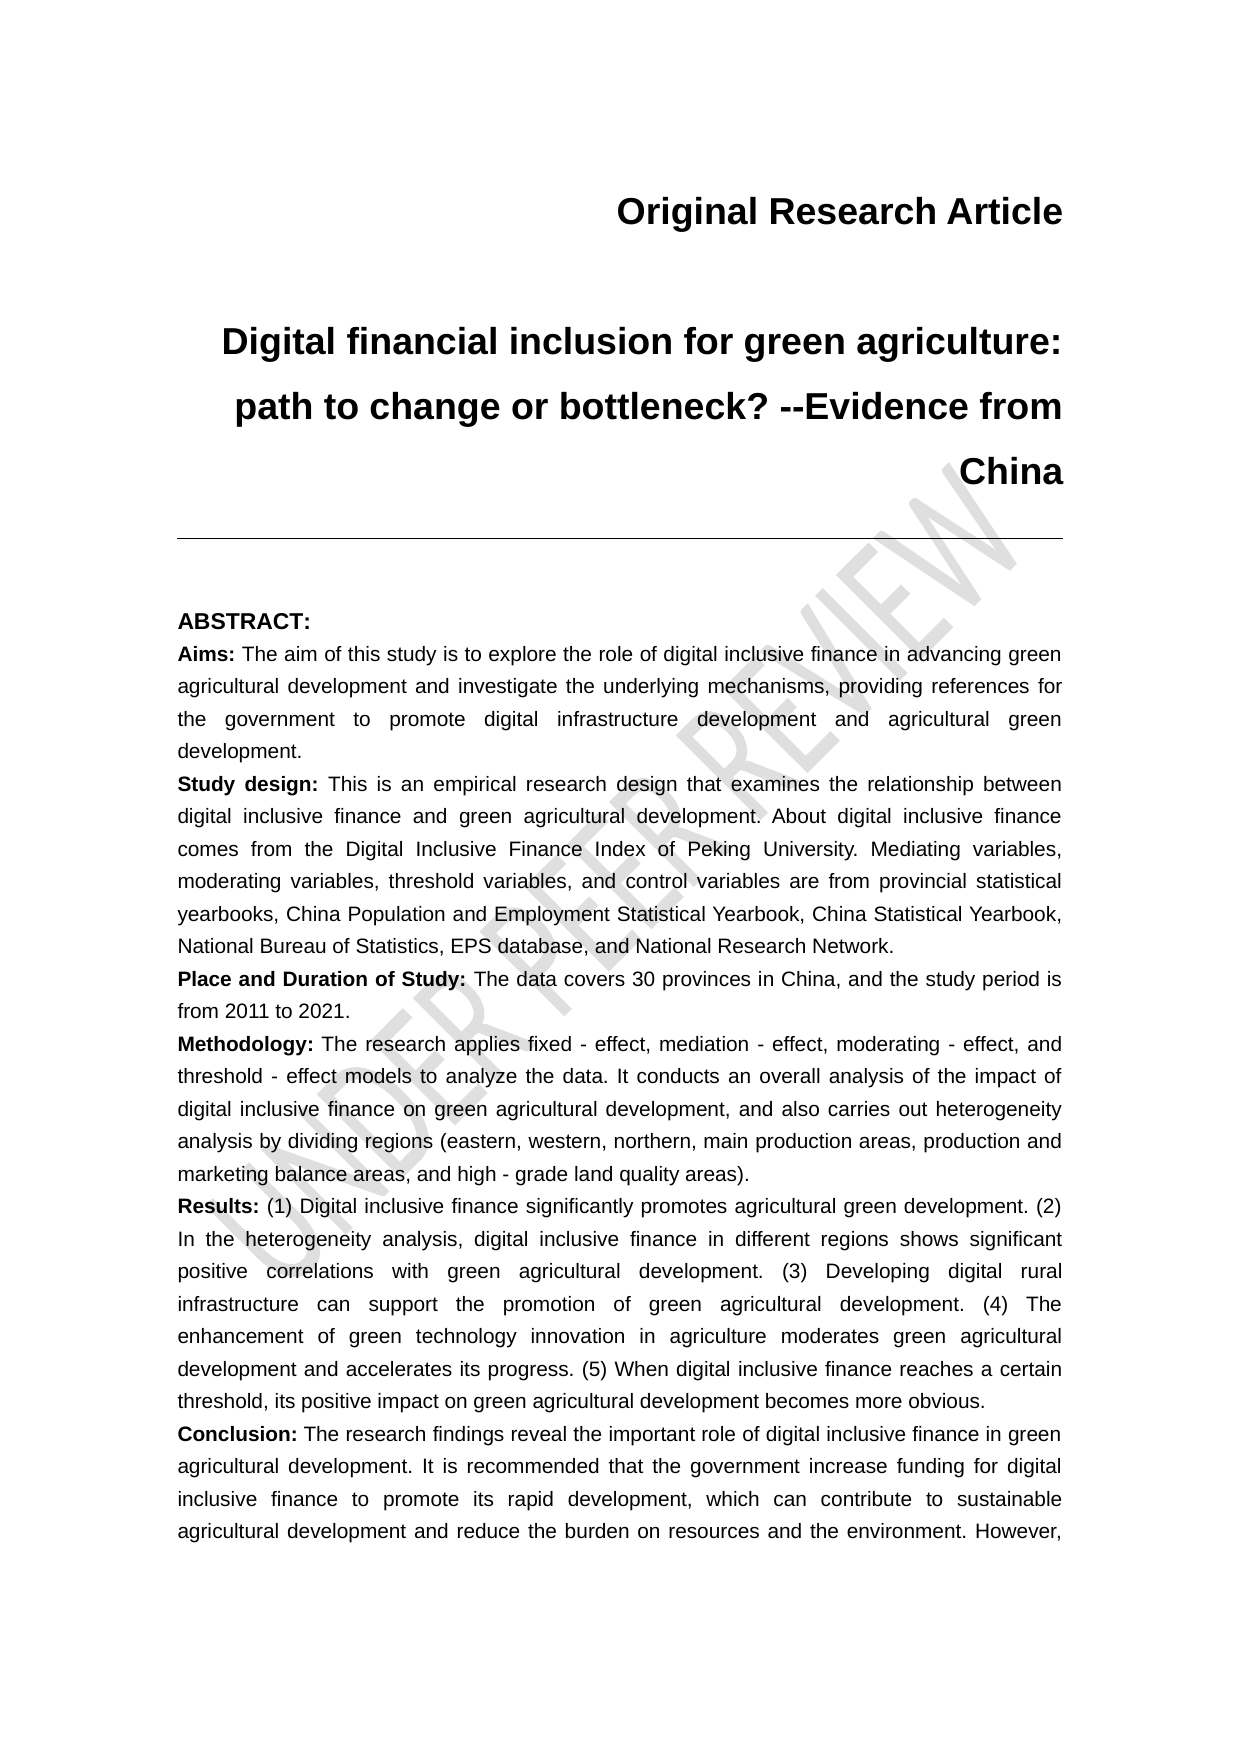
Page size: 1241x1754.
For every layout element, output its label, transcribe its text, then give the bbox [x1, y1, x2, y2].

text Methodology: The research applies fixed - effect, mediation - effect, moderating - effect, and threshold - effect models to analyze the data. It conducts an overall analysis of the impact of digital inclusive finance on green agricultural development, and also carries out heterogeneity analysis by dividing regions (eastern, western, northern, main production areas, production and marketing balance areas, and high - grade land quality areas). [177, 1027, 1063, 1189]
text Digital financial inclusion for green agriculture: path to change or bottleneck? --Evidence from China [177, 308, 1063, 503]
text Results: (1) Digital inclusive finance significantly promotes agricultural green development. (2) In the heterogeneity analysis, digital inclusive finance in different regions shows significant positive correlations with green agricultural development. (3) Developing digital rural infrastructure can support the promotion of green agricultural development. (4) The enhancement of green technology innovation in agriculture moderates green agricultural development and accelerates its progress. (5) When digital inclusive finance reaches a certain threshold, its positive impact on green agricultural development becomes more obvious. [177, 1189, 1063, 1417]
text Aims: The aim of this study is to explore the role of digital inclusive finance in advancing green agricultural development and investigate the underlying mechanisms, providing references for the government to promote digital infrastructure development and agricultural green development. [177, 637, 1063, 767]
text Abstract: [177, 604, 1063, 637]
text Study design: This is an empirical research design that examines the relationship between digital inclusive finance and green agricultural development. About digital inclusive finance comes from the Digital Inclusive Finance Index of Peking University. Mediating variables, moderating variables, threshold variables, and control variables are from provincial statistical yearbooks, China Population and Employment Statistical Yearbook, China Statistical Yearbook, National Bureau of Statistics, EPS database, and National Research Network. [177, 767, 1063, 962]
text Place and Duration of Study: The data covers 30 provinces in China, and the study period is from 2011 to 2021. [177, 962, 1063, 1027]
text Original Research Article [177, 178, 1063, 243]
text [177, 1417, 1063, 1547]
